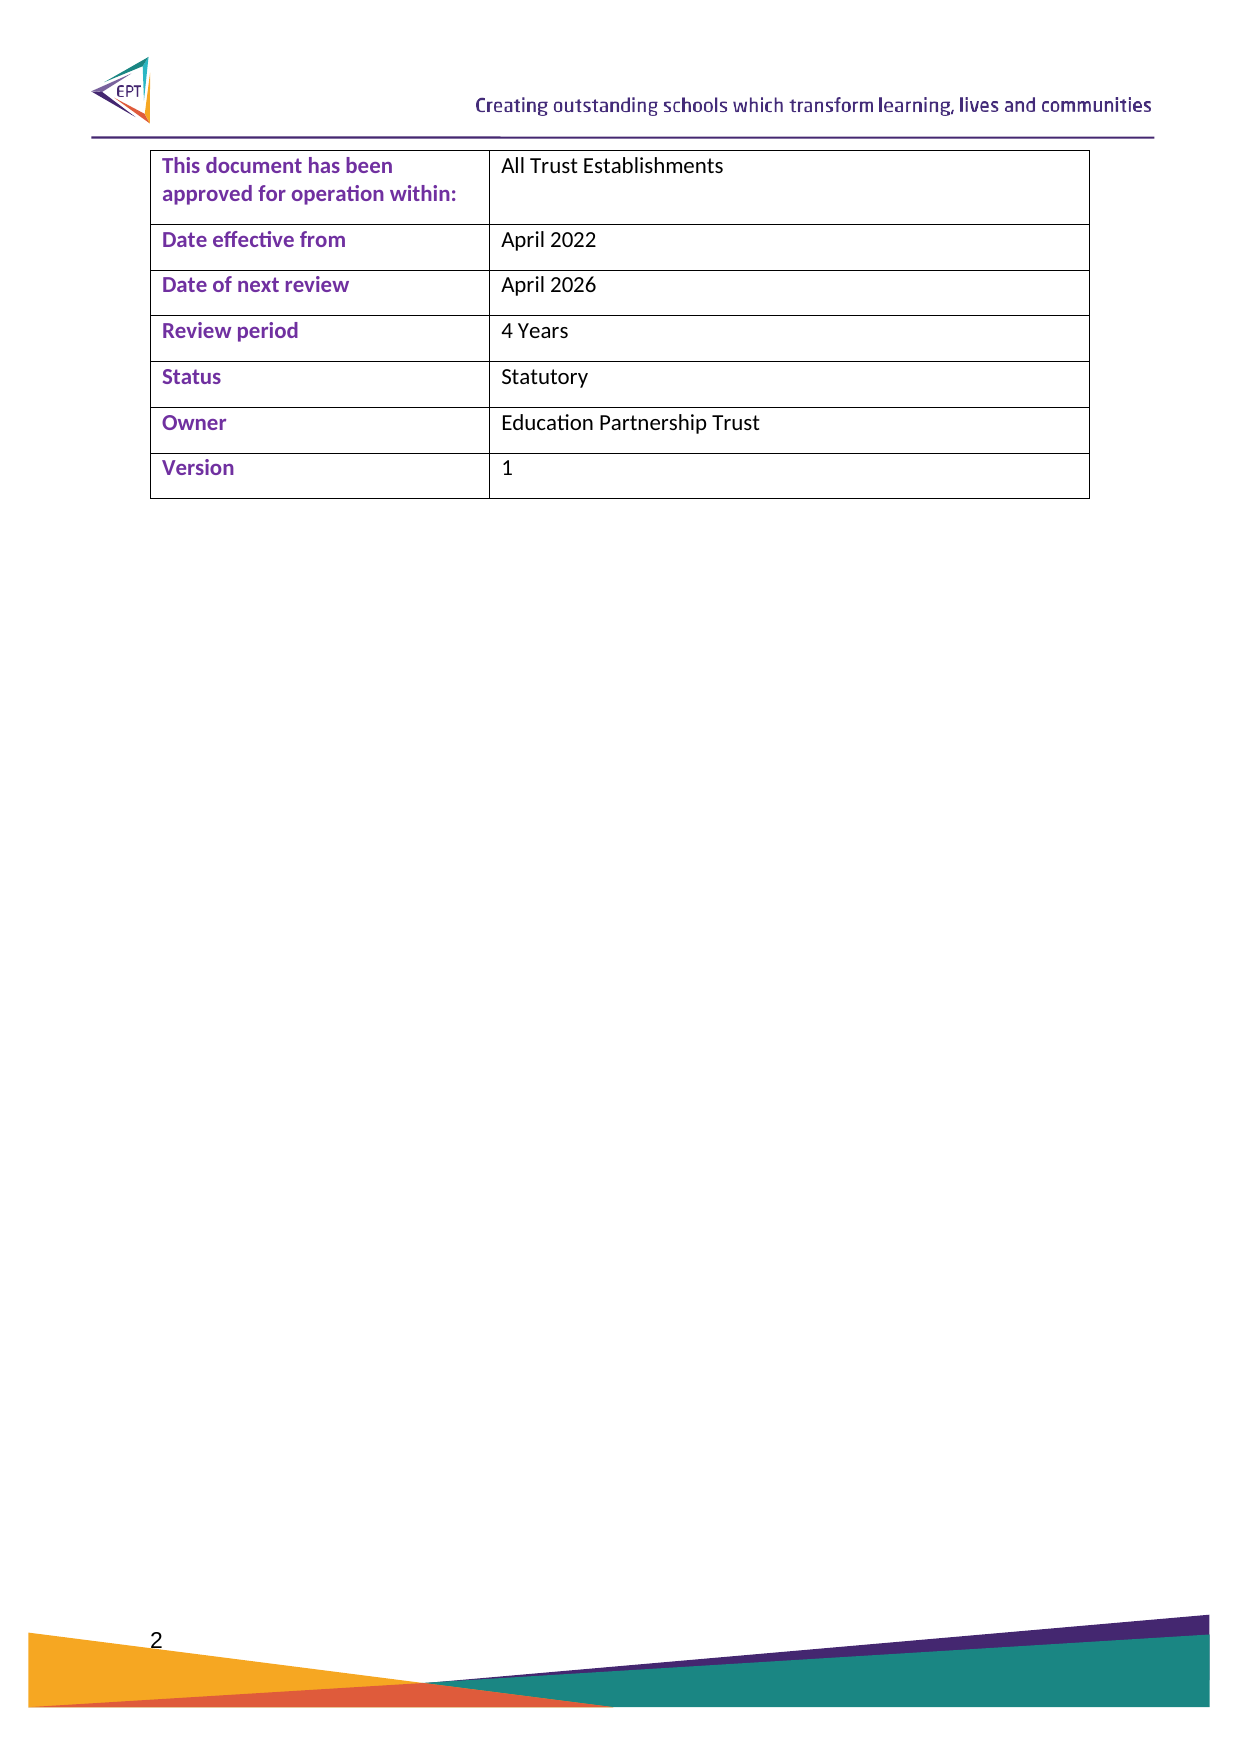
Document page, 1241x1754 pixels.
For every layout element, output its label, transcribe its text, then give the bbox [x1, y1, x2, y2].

table_cell Status [151, 362, 489, 407]
table_cell Education Partnership Trust [490, 408, 1089, 452]
table_cell Date effective from [151, 225, 489, 269]
picture [879, 97, 954, 116]
table_cell April 2022 [490, 225, 1089, 269]
table_cell 4 Years [490, 316, 1089, 361]
table_cell Owner [151, 408, 489, 452]
table_header This document has been approved for operation within: [151, 151, 489, 224]
table_cell Statutory [490, 362, 1089, 407]
table_header All Trust Establishments [490, 151, 1089, 224]
table_cell Version [151, 454, 489, 498]
table_cell Review period [151, 316, 489, 361]
picture [117, 85, 141, 97]
table_cell April 2026 [490, 271, 1089, 315]
table_cell 1 [490, 454, 1089, 498]
picture [960, 97, 1151, 112]
table_cell Date of next review [151, 271, 489, 315]
picture [476, 97, 873, 116]
